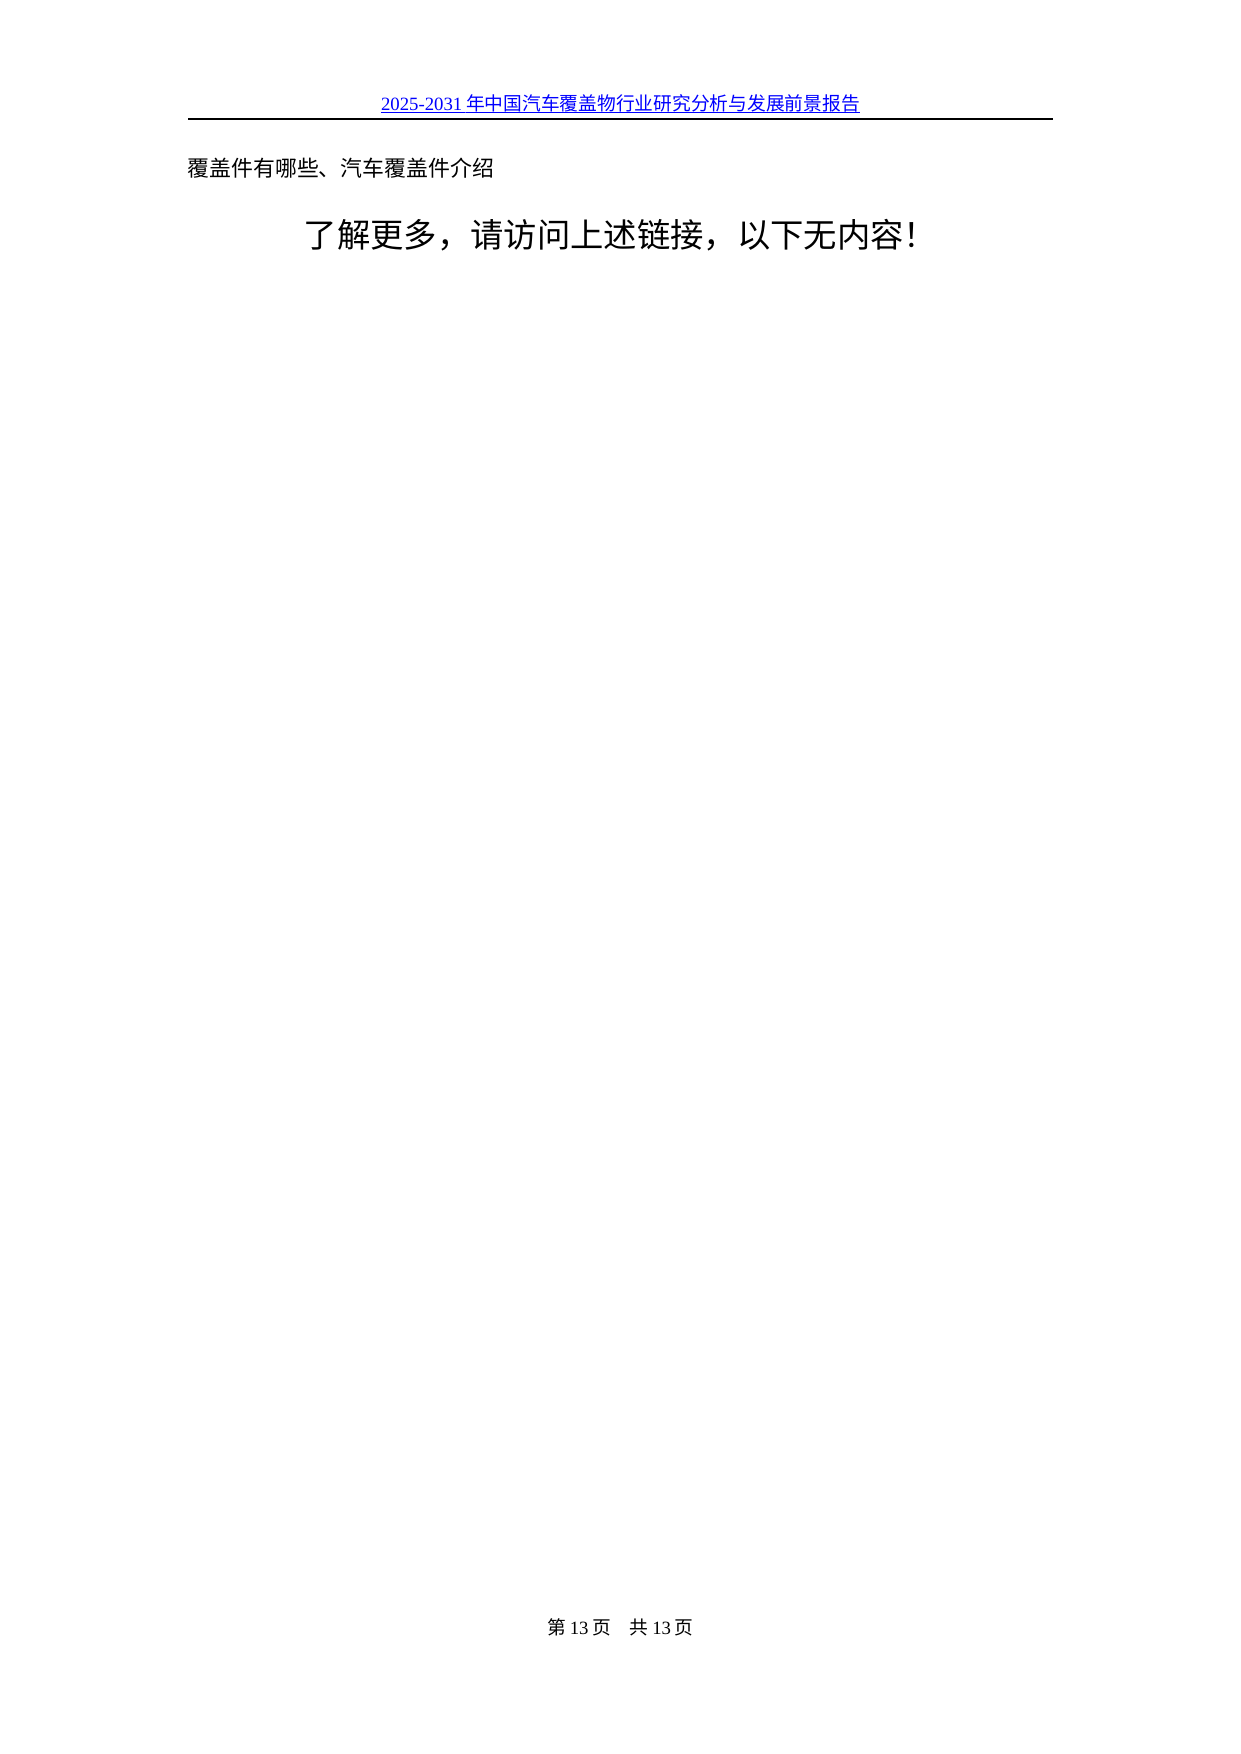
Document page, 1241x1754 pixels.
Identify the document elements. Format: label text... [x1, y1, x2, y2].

title 了解更多，请访问上述链接，以下无内容！ [187, 200, 1053, 265]
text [187, 150, 1053, 183]
